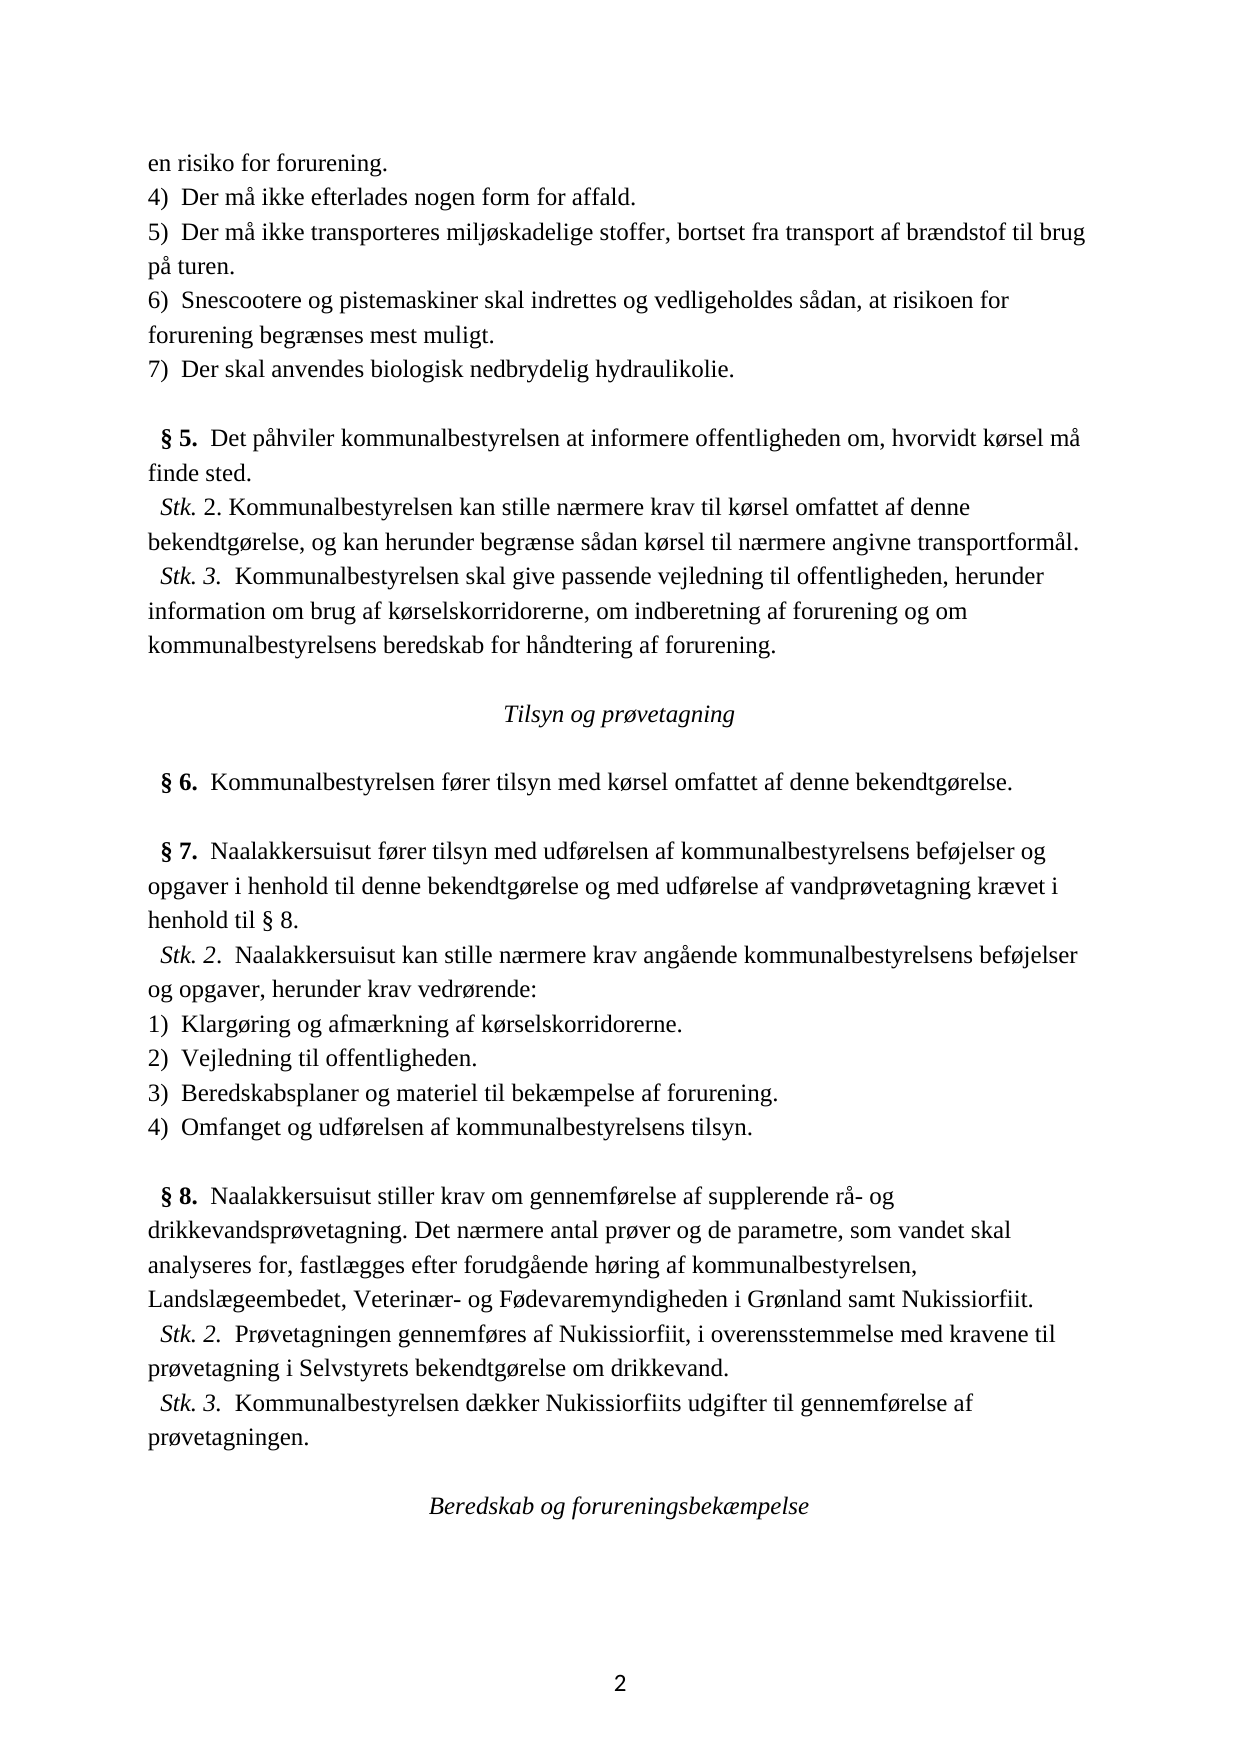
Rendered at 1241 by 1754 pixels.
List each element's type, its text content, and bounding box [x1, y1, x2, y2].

text Tilsyn og prøvetagning [148, 699, 1092, 728]
text Stk. 2. Kommunalbestyrelsen kan stille nærmere krav til kørsel omfattet af denne bekendtgørelse, og kan herunder begrænse sådan kørsel til nærmere angivne transportformål. [148, 492, 1092, 556]
text 1) Klargøring og afmærkning af kørselskorridorerne. [148, 1009, 1092, 1037]
text en risiko for forurening. [148, 148, 1092, 176]
text § 6. Kommunalbestyrelsen fører tilsyn med kørsel omfattet af denne bekendtgørelse. [148, 767, 1092, 796]
text 7) Der skal anvendes biologisk nedbrydelig hydraulikolie. [148, 354, 1092, 383]
text 3) Beredskabsplaner og materiel til bekæmpelse af forurening. [148, 1078, 1092, 1106]
text Stk. 3. Kommunalbestyrelsen skal give passende vejledning til offentligheden, herunder information om brug af kørselskorridorerne, om indberetning af forurening og om kommunalbestyrelsens beredskab for håndtering af forurening. [148, 561, 1092, 659]
text 4) Omfanget og udførelsen af kommunalbestyrelsens tilsyn. [148, 1112, 1092, 1141]
text 4) Der må ikke efterlades nogen form for affald. [148, 182, 1092, 211]
text § 8. Naalakkersuisut stiller krav om gennemførelse af supplerende rå- og drikkevandsprøvetagning. Det nærmere antal prøver og de parametre, som vandet skal analyseres for, fastlægges efter forudgående høring af kommunalbestyrelsen, Landslægeembedet, Veterinær- og Fødevaremyndigheden i Grønland samt Nukissiorfiit. [148, 1181, 1092, 1313]
text § 7. Naalakkersuisut fører tilsyn med udførelsen af kommunalbestyrelsens beføjelser og opgaver i henhold til denne bekendtgørelse og med udførelse af vandprøvetagning krævet i henhold til § 8. [148, 836, 1092, 934]
text 5) Der må ikke transporteres miljøskadelige stoffer, bortset fra transport af brændstof til brug på turen. [148, 217, 1092, 280]
text 6) Snescootere og pistemaskiner skal indrettes og vedligeholdes sådan, at risikoen for forurening begrænses mest muligt. [148, 286, 1092, 349]
text 2) Vejledning til offentligheden. [148, 1043, 1092, 1072]
text Beredskab og forureningsbekæmpelse [148, 1491, 1092, 1520]
text Stk. 3. Kommunalbestyrelsen dækker Nukissiorfiits udgifter til gennemførelse af prøvetagningen. [148, 1388, 1092, 1451]
text Stk. 2. Naalakkersuisut kan stille nærmere krav angående kommunalbestyrelsens beføjelser og opgaver, herunder krav vedrørende: [148, 940, 1092, 1003]
text § 5. Det påhviler kommunalbestyrelsen at informere offentligheden om, hvorvidt kørsel må finde sted. [148, 423, 1092, 487]
text Stk. 2. Prøvetagningen gennemføres af Nukissiorfiit, i overensstemmelse med kravene til prøvetagning i Selvstyrets bekendtgørelse om drikkevand. [148, 1319, 1092, 1382]
